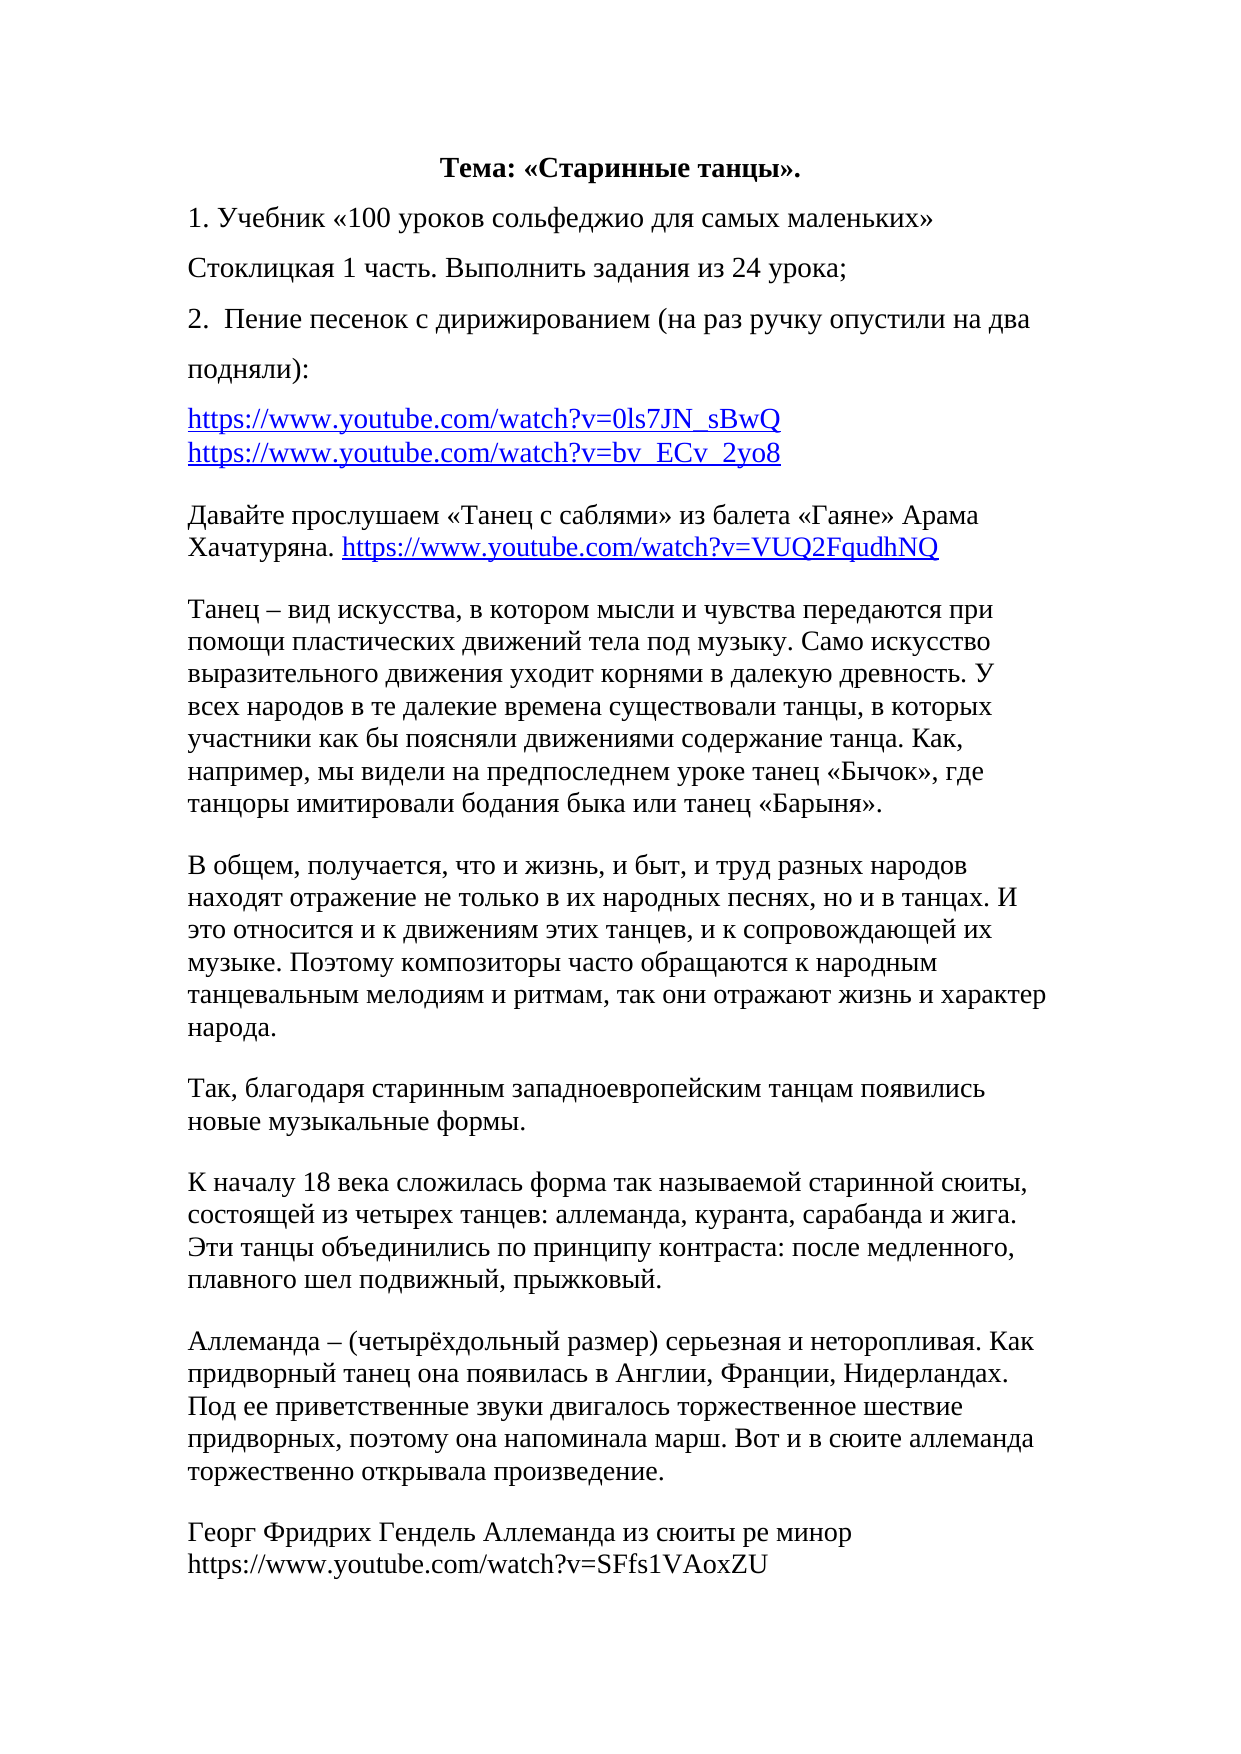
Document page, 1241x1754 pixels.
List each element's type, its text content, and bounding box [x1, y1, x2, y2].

text Танец – вид искусства, в котором мысли и чувства передаются при помощи пластических движений тела под музыку. Само искусство выразительного движения уходит корнями в далекую древность. У всех народов в те далекие времена существовали танцы, в которых участники как бы поясняли движениями содержание танца. Как, например, мы видели на предпоследнем уроке танец «Бычок», где танцоры имитировали бодания быка или танец «Барыня». [187, 592, 1053, 818]
text https://www.youtube.com/watch?v=bv_ECv_2yo8 [187, 435, 1053, 469]
text https://www.youtube.com/watch?v=0ls7JN_sBwQ [187, 402, 1053, 435]
text Давайте прослушаем «Танец с саблями» из балета «Гаяне» Арама Хачатуряна. https://www.youtube.com/watch?v=VUQ2FqudhNQ [187, 498, 1053, 563]
list Учебник «100 уроков сольфеджио для самых маленьких» Стоклицкая 1 часть. Выполнить задания из 24 урока; [187, 200, 1053, 284]
text Тема: «Старинные танцы». [187, 150, 1053, 183]
text Так, благодаря старинным западноевропейским танцам появились новые музыкальные формы. [187, 1071, 1053, 1136]
text К началу 18 века сложилась форма так называемой старинной сюиты, состоящей из четырех танцев: аллеманда, куранта, сарабанда и жига. Эти танцы объединились по принципу контраста: после медленного, плавного шел подвижный, прыжковый. [187, 1165, 1053, 1295]
list Пение песенок с дирижированием (на раз ручку опустили на два подняли): [187, 301, 1053, 385]
text Аллеманда – (четырёхдольный размер) серьезная и неторопливая. Как придворный танец она появилась в Англии, Франции, Нидерландах. Под ее приветственные звуки двигалось торжественное шествие придворных, поэтому она напоминала марш. Вот и в сюите аллеманда торжественно открывала произведение. [187, 1324, 1053, 1486]
text Георг Фридрих Гендель Аллеманда из сюиты ре минор https://www.youtube.com/watch?v=SFfs1VAoxZU [187, 1515, 1053, 1580]
text В общем, получается, что и жизнь, и быт, и труд разных народов находят отражение не только в их народных песнях, но и в танцах. И это относится и к движениям этих танцев, и к сопровождающей их музыке. Поэтому композиторы часто обращаются к народным танцевальным мелодиям и ритмам, так они отражают жизнь и характер народа. [187, 848, 1053, 1042]
